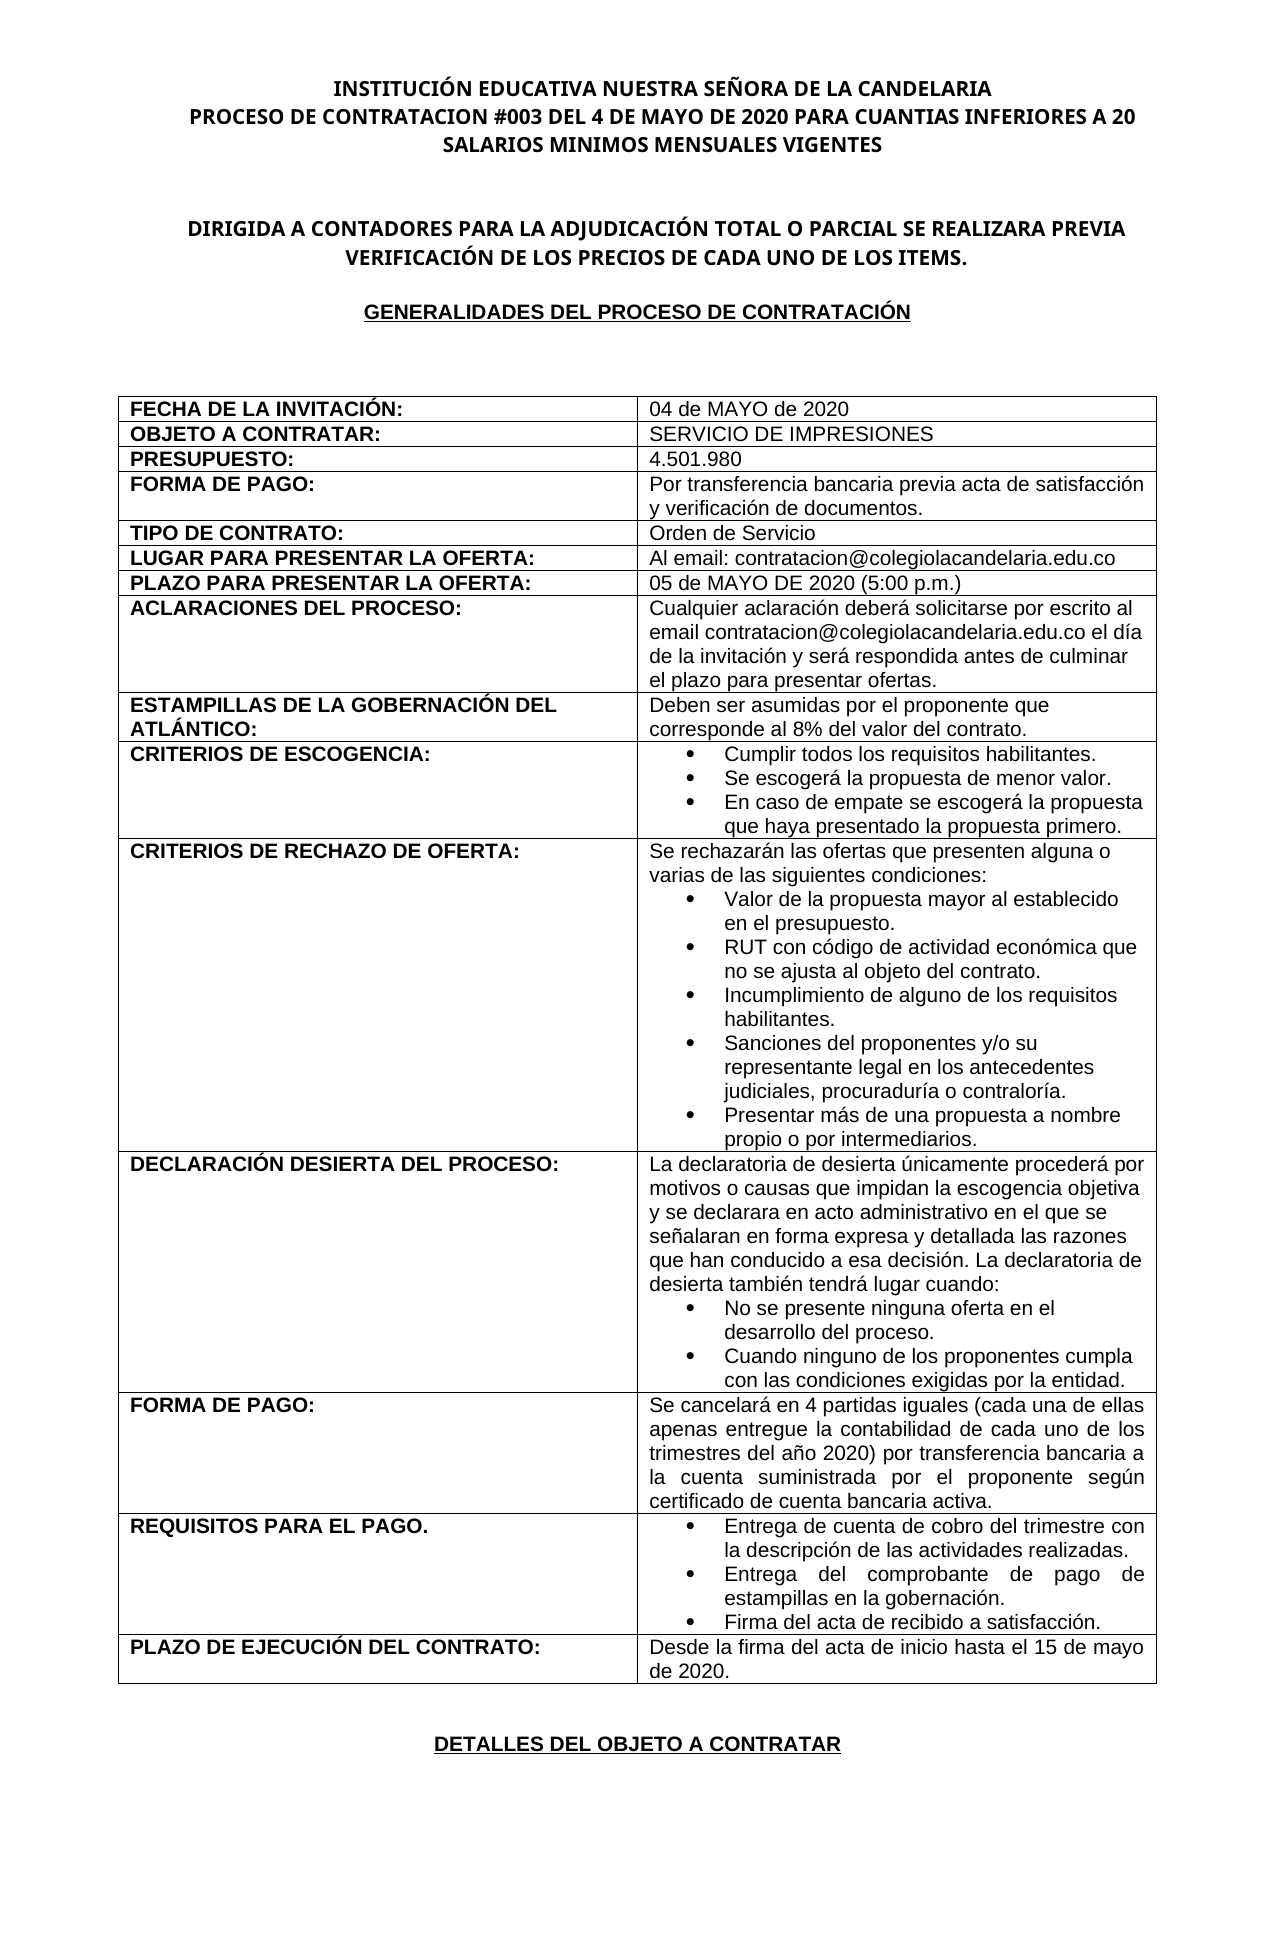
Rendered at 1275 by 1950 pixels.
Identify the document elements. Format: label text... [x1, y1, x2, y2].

table_cell 05 de MAYO DE 2020 (5:00 p.m.) [638, 571, 1156, 595]
table_cell Se rechazarán las ofertas que presenten alguna o varias de las siguientes condiciones: Valor de la propuesta mayor al establecido en el presupuesto. RUT con código de actividad económica que no se ajusta al objeto del contrato. Incumplimiento de alguno de los requisitos habilitantes. Sanciones del proponentes y/o su representante legal en los antecedentes judiciales, procuraduría o contraloría. Presentar más de una propuesta a nombre propio o por intermediarios. [638, 839, 1156, 1151]
table_cell CRITERIOS DE ESCOGENCIA: [119, 742, 637, 838]
text GENERALIDADES DEL PROCESO DE CONTRATACIÓN [118, 299, 1157, 323]
table_cell REQUISITOS PARA EL PAGO. [119, 1514, 637, 1634]
table_cell TIPO DE CONTRATO: [119, 521, 637, 545]
table_cell ESTAMPILLAS DE LA GOBERNACIÓN DEL ATLÁNTICO: [119, 693, 637, 741]
table_cell 4.501.980 [638, 447, 1156, 471]
table_cell DECLARACIÓN DESIERTA DEL PROCESO: [119, 1152, 637, 1392]
table_cell Por transferencia bancaria previa acta de satisfacción y verificación de documentos. [638, 472, 1156, 520]
table_cell PLAZO PARA PRESENTAR LA OFERTA: [119, 571, 637, 595]
table_cell Se cancelará en 4 partidas iguales (cada una de ellas apenas entregue la contabilidad de cada uno de los trimestres del año 2020) por transferencia bancaria a la cuenta suministrada por el proponente según certificado de cuenta bancaria activa. [638, 1393, 1156, 1513]
table_cell PLAZO DE EJECUCIÓN DEL CONTRATO: [119, 1635, 637, 1683]
table_cell Desde la firma del acta de inicio hasta el 15 de mayo de 2020. [638, 1635, 1156, 1683]
table_header 04 de MAYO de 2020 [638, 397, 1156, 421]
text DETALLES DEL OBJETO A CONTRATAR [118, 1732, 1157, 1756]
table_header FECHA DE LA INVITACIÓN: [119, 397, 637, 421]
table_cell LUGAR PARA PRESENTAR LA OFERTA: [119, 546, 637, 570]
table_cell FORMA DE PAGO: [119, 1393, 637, 1513]
table_cell La declaratoria de desierta únicamente procederá por motivos o causas que impidan la escogencia objetiva y se declarara en acto administrativo en el que se señalaran en forma expresa y detallada las razones que han conducido a esa decisión. La declaratoria de desierta también tendrá lugar cuando: No se presente ninguna oferta en el desarrollo del proceso. Cuando ninguno de los proponentes cumpla con las condiciones exigidas por la entidad. [638, 1152, 1156, 1392]
table_cell Entrega de cuenta de cobro del trimestre con la descripción de las actividades realizadas. Entrega del comprobante de pago de estampillas en la gobernación. Firma del acta de recibido a satisfacción. [638, 1514, 1156, 1634]
table_cell ACLARACIONES DEL PROCESO: [119, 596, 637, 692]
table_cell Cumplir todos los requisitos habilitantes. Se escogerá la propuesta de menor valor. En caso de empate se escogerá la propuesta que haya presentado la propuesta primero. [638, 742, 1156, 838]
table_cell Deben ser asumidas por el proponente que corresponde al 8% del valor del contrato. [638, 693, 1156, 741]
table_cell OBJETO A CONTRATAR: [119, 422, 637, 446]
table_cell Al email: contratacion@colegiolacandelaria.edu.co [638, 546, 1156, 570]
table_cell PRESUPUESTO: [119, 447, 637, 471]
table_cell Cualquier aclaración deberá solicitarse por escrito al email contratacion@colegiolacandelaria.edu.co el día de la invitación y será respondida antes de culminar el plazo para presentar ofertas. [638, 596, 1156, 692]
table_cell FORMA DE PAGO: [119, 472, 637, 520]
table_cell SERVICIO DE IMPRESIONES [638, 422, 1156, 446]
table_cell CRITERIOS DE RECHAZO DE OFERTA: [119, 839, 637, 1151]
table_cell Orden de Servicio [638, 521, 1156, 545]
